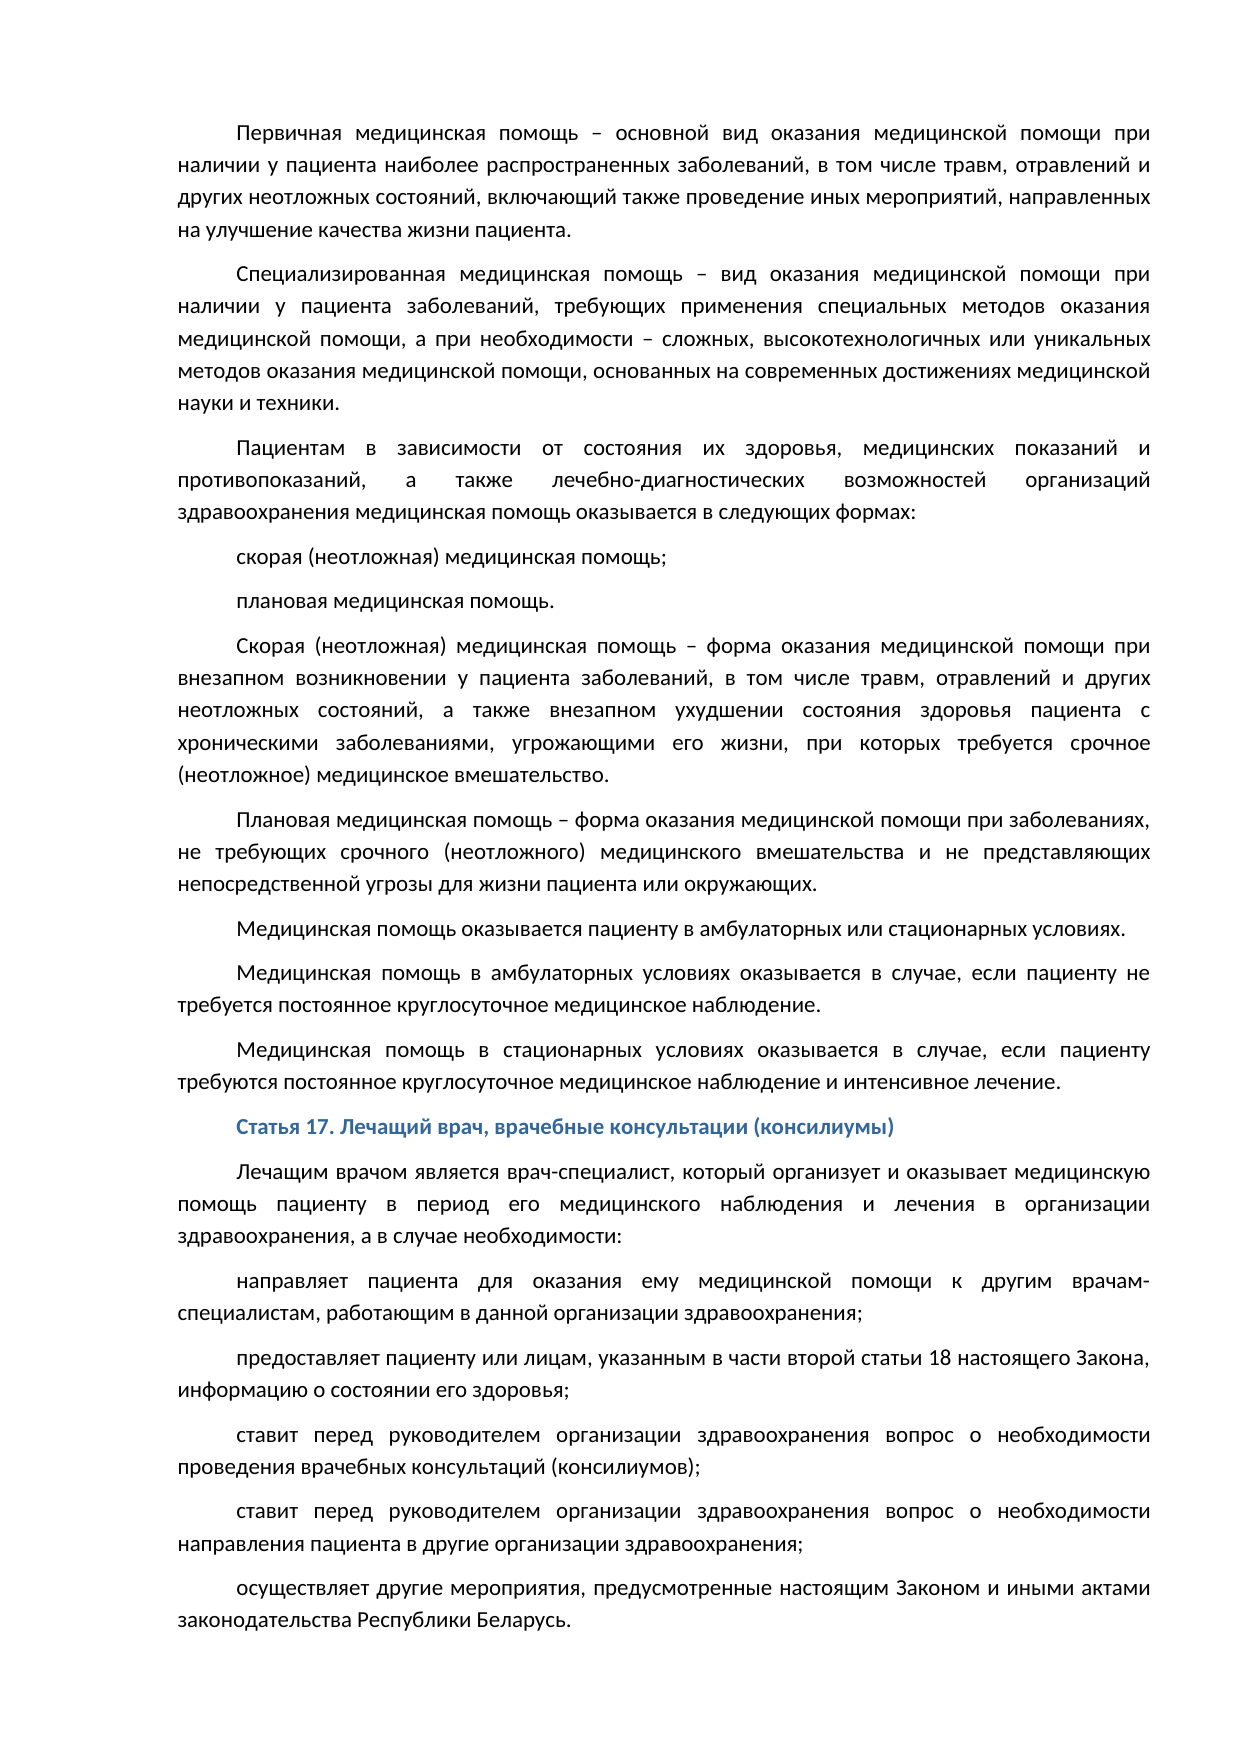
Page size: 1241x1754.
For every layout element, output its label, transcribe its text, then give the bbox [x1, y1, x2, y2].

text ставит перед руководителем организации здравоохранения вопрос о необходимости направления пациента в другие организации здравоохранения; [177, 1497, 1152, 1557]
text ставит перед руководителем организации здравоохранения вопрос о необходимости проведения врачебных консультаций (консилиумов); [177, 1420, 1152, 1480]
text скорая (неотложная) медицинская помощь; [177, 542, 1152, 570]
text осуществляет другие мероприятия, предусмотренные настоящим Законом и иными актами законодательства Республики Беларусь. [177, 1573, 1152, 1634]
text Скорая (неотложная) медицинская помощь – форма оказания медицинской помощи при внезапном возникновении у пациента заболеваний, в том числе травм, отравлений и других неотложных состояний, а также внезапном ухудшении состояния здоровья пациента с хроническими заболеваниями, угрожающими его жизни, при которых требуется срочное (неотложное) медицинское вмешательство. [177, 631, 1152, 788]
text Пациентам в зависимости от состояния их здоровья, медицинских показаний и противопоказаний, а также лечебно-диагностических возможностей организаций здравоохранения медицинская помощь оказывается в следующих формах: [177, 433, 1152, 525]
text Специализированная медицинская помощь – вид оказания медицинской помощи при наличии у пациента заболеваний, требующих применения специальных методов оказания медицинской помощи, а при необходимости – сложных, высокотехнологичных или уникальных методов оказания медицинской помощи, основанных на современных достижениях медицинской науки и техники. [177, 259, 1152, 416]
text Плановая медицинская помощь – форма оказания медицинской помощи при заболеваниях, не требующих срочного (неотложного) медицинского вмешательства и не представляющих непосредственной угрозы для жизни пациента или окружающих. [177, 805, 1152, 897]
text Медицинская помощь в стационарных условиях оказывается в случае, если пациенту требуются постоянное круглосуточное медицинское наблюдение и интенсивное лечение. [177, 1035, 1152, 1096]
text предоставляет пациенту или лицам, указанным в части второй статьи 18 настоящего Закона, информацию о состоянии его здоровья; [177, 1343, 1152, 1403]
text Первичная медицинская помощь – основной вид оказания медицинской помощи при наличии у пациента наиболее распространенных заболеваний, в том числе травм, отравлений и других неотложных состояний, включающий также проведение иных мероприятий, направленных на улучшение качества жизни пациента. [177, 118, 1152, 243]
text плановая медицинская помощь. [177, 587, 1152, 614]
text Статья 17. Лечащий врач, врачебные консультации (консилиумы) [177, 1112, 1152, 1140]
text Медицинская помощь оказывается пациенту в амбулаторных или стационарных условиях. [177, 914, 1152, 942]
text Медицинская помощь в амбулаторных условиях оказывается в случае, если пациенту не требуется постоянное круглосуточное медицинское наблюдение. [177, 958, 1152, 1019]
text Лечащим врачом является врач-специалист, который организует и оказывает медицинскую помощь пациенту в период его медицинского наблюдения и лечения в организации здравоохранения, а в случае необходимости: [177, 1157, 1152, 1249]
text направляет пациента для оказания ему медицинской помощи к другим врачам-специалистам, работающим в данной организации здравоохранения; [177, 1266, 1152, 1326]
